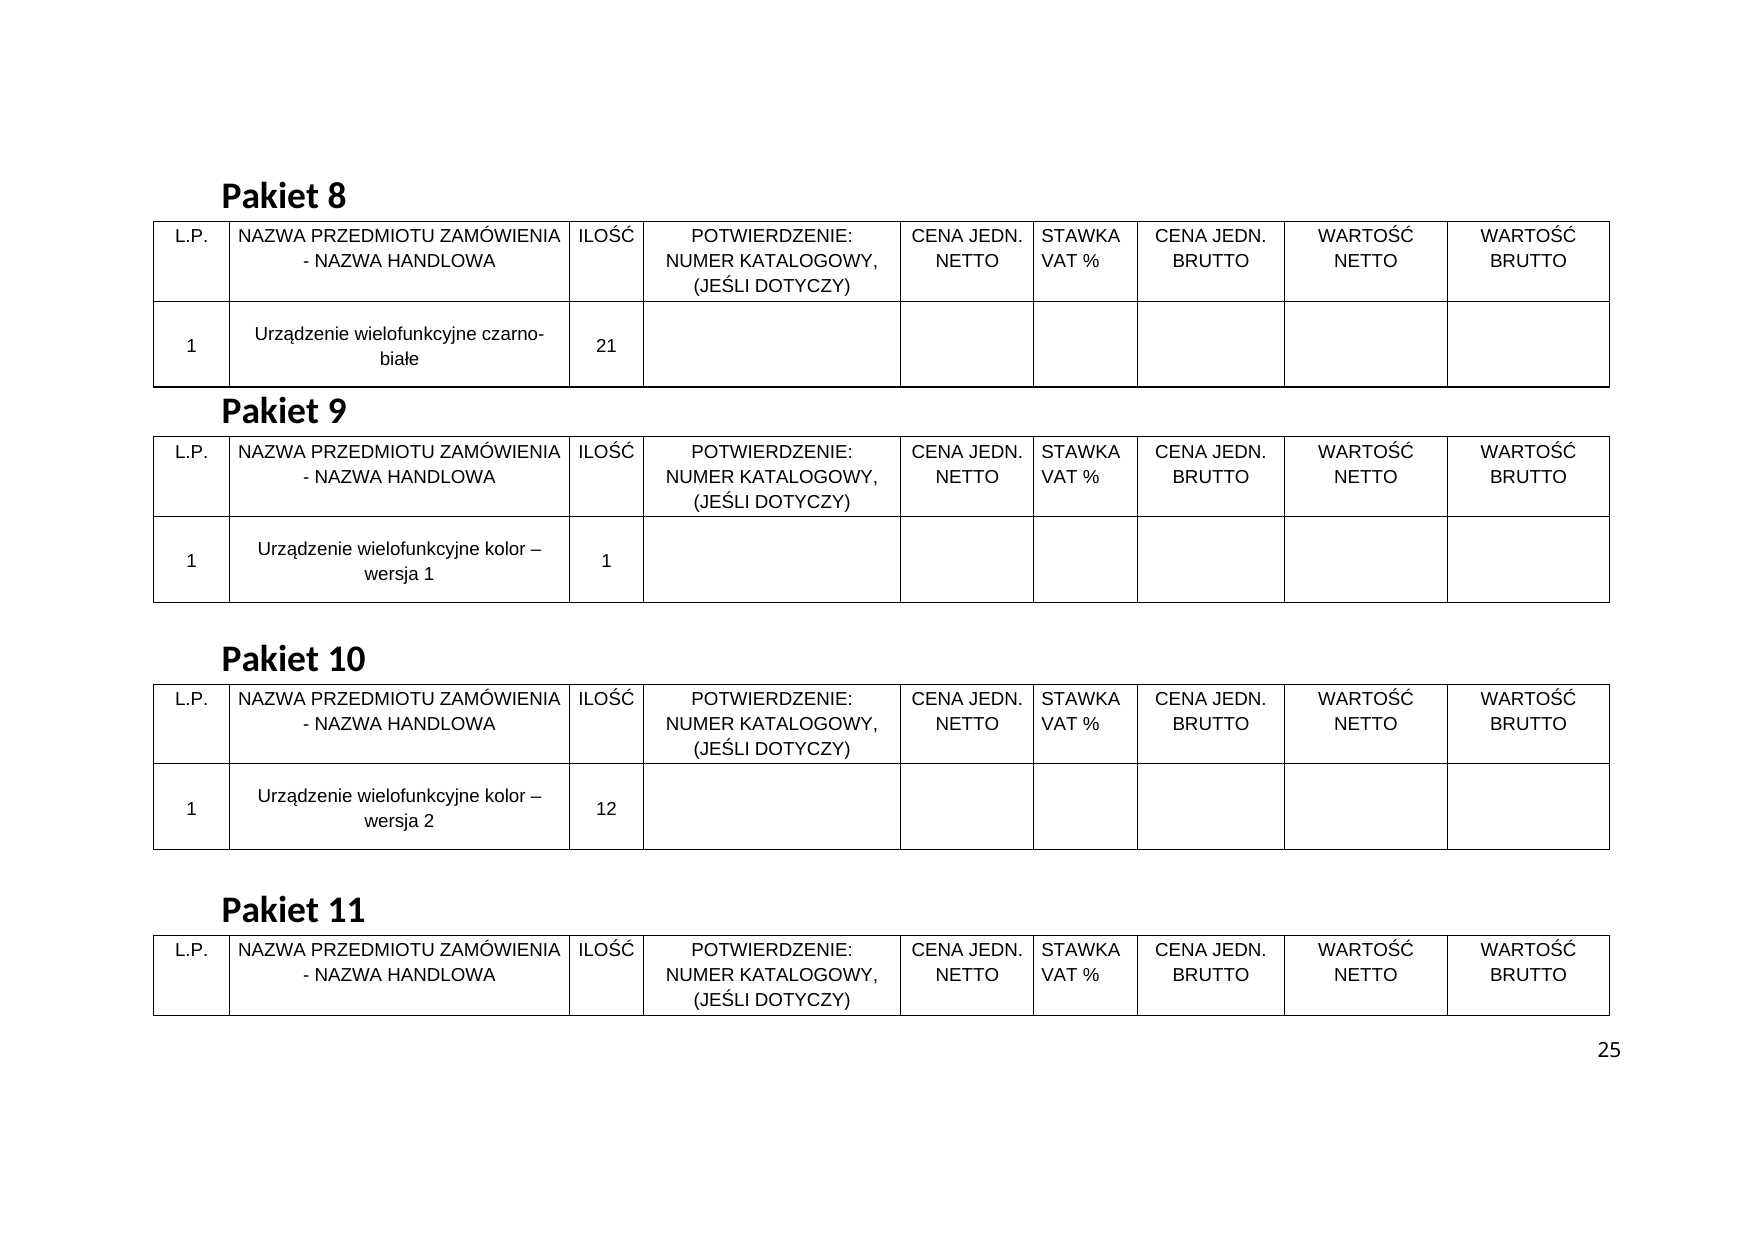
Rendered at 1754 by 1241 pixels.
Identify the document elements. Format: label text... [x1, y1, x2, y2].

table_cell [901, 302, 1033, 386]
table_header WARTOŚĆ NETTO [1285, 685, 1447, 763]
table_header STAWKA VAT % [1034, 222, 1137, 301]
table_cell [1285, 302, 1447, 386]
table_header ILOŚĆ [570, 685, 643, 763]
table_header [230, 222, 569, 301]
table_header L.P. [154, 437, 229, 516]
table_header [230, 936, 569, 1014]
table_cell [644, 517, 900, 602]
table_cell 1 [154, 517, 229, 602]
table_cell [1448, 302, 1609, 386]
table_header WARTOŚĆ NETTO [1285, 437, 1447, 516]
table_cell 1 [154, 302, 229, 386]
table_header STAWKA VAT % [1034, 437, 1137, 516]
table_header WARTOŚĆ BRUTTO [1448, 936, 1609, 1014]
table_cell 1 [154, 764, 229, 849]
table_header ILOŚĆ [570, 936, 643, 1014]
table_header WARTOŚĆ NETTO [1285, 222, 1447, 301]
table_cell [1138, 517, 1284, 602]
table_header POTWIERDZENIE: NUMER KATALOGOWY, (JEŚLI DOTYCZY) [644, 685, 900, 763]
table_header POTWIERDZENIE: NUMER KATALOGOWY, (JEŚLI DOTYCZY) [644, 437, 900, 516]
table_header WARTOŚĆ NETTO [1285, 936, 1447, 1014]
table_header CENA JEDN. BRUTTO [1138, 222, 1284, 301]
table_cell [1034, 302, 1137, 386]
table_cell [1285, 764, 1447, 849]
table_header CENA JEDN. BRUTTO [1138, 936, 1284, 1014]
table_cell Urządzenie wielofunkcyjne kolor – wersja 2 [230, 764, 569, 849]
table_header NAZWA PRZEDMIOTU ZAMÓWIENIA - NAZWA HANDLOWA [230, 685, 569, 763]
table_cell [1034, 764, 1137, 849]
table_cell [644, 302, 900, 386]
text Pakiet 11 [221, 886, 1621, 932]
table_header ILOŚĆ [570, 437, 643, 516]
table_cell [1448, 764, 1609, 849]
table_cell [1448, 517, 1609, 602]
table_header L.P. [154, 936, 229, 1014]
table_header STAWKA VAT % [1034, 936, 1137, 1014]
table_header L.P. [154, 685, 229, 763]
table_header CENA JEDN. BRUTTO [1138, 685, 1284, 763]
table_cell 21 [570, 302, 643, 386]
table_cell [1138, 302, 1284, 386]
table_header CENA JEDN. NETTO [901, 685, 1033, 763]
table_cell 1 [570, 517, 643, 602]
table_cell [901, 764, 1033, 849]
table_cell Urządzenie wielofunkcyjne kolor – wersja 1 [230, 517, 569, 602]
table_cell [644, 764, 900, 849]
table_cell [1138, 764, 1284, 849]
table_header WARTOŚĆ BRUTTO [1448, 437, 1609, 516]
table_header NAZWA PRZEDMIOTU ZAMÓWIENIA - NAZWA HANDLOWA [230, 437, 569, 516]
text Pakiet 10 [221, 635, 1621, 681]
table_header WARTOŚĆ BRUTTO [1448, 222, 1609, 301]
table_header CENA JEDN. NETTO [901, 437, 1033, 516]
table_header ILOŚĆ [570, 222, 643, 301]
table_header CENA JEDN. NETTO [901, 936, 1033, 1014]
text Pakiet 9 [221, 387, 1621, 433]
table_header L.P. [154, 222, 229, 301]
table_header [644, 222, 900, 301]
table_header STAWKA VAT % [1034, 685, 1137, 763]
table_cell [1034, 517, 1137, 602]
table_header WARTOŚĆ BRUTTO [1448, 685, 1609, 763]
table_cell [901, 517, 1033, 602]
table_header CENA JEDN. NETTO [901, 222, 1033, 301]
table_cell [1285, 517, 1447, 602]
table_cell 12 [570, 764, 643, 849]
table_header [644, 936, 900, 1014]
table_header CENA JEDN. BRUTTO [1138, 437, 1284, 516]
text Pakiet 8 [221, 172, 1621, 218]
table_cell Urządzenie wielofunkcyjne czarno-białe [230, 302, 569, 386]
